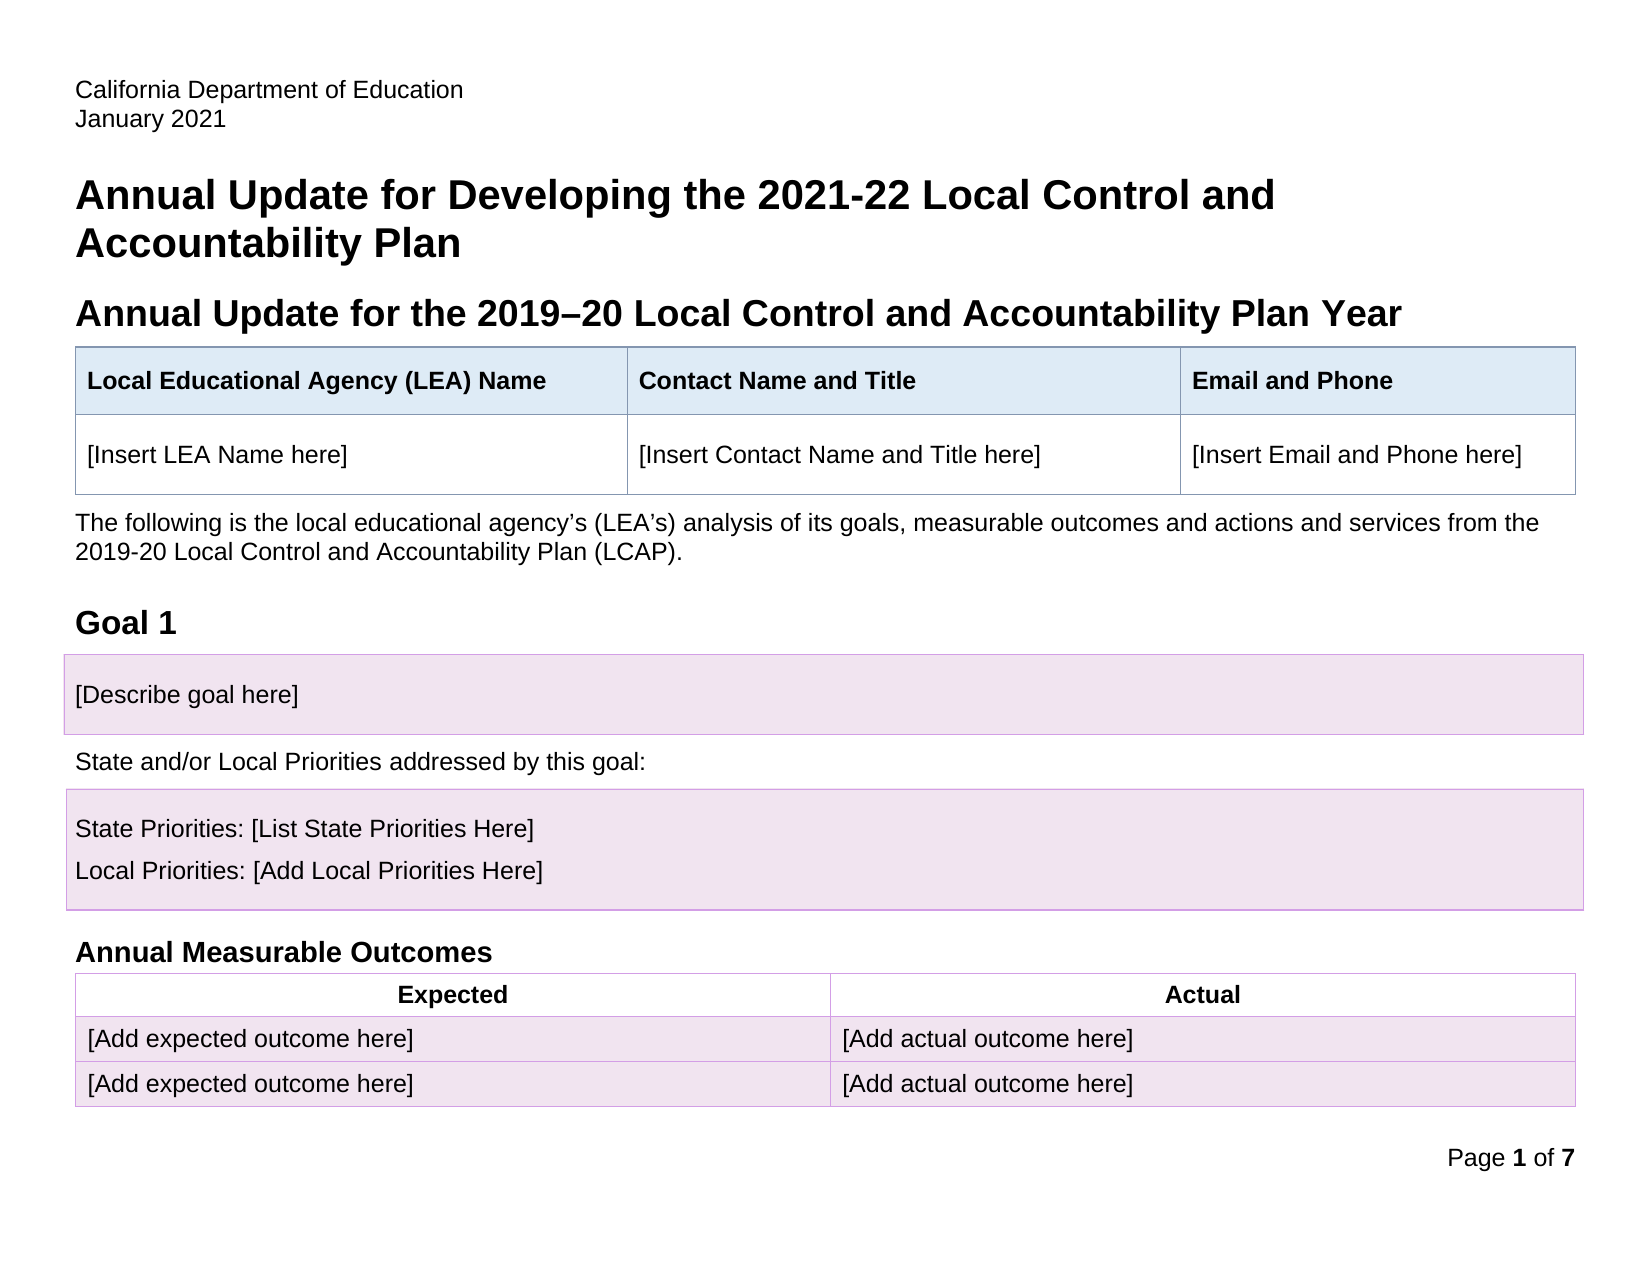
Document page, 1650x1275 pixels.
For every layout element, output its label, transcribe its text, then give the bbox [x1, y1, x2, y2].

table_header Contact Name and Title [628, 348, 1180, 414]
table_cell [Insert LEA Name here] [76, 415, 627, 494]
table_cell [Add expected outcome here] [76, 1017, 830, 1061]
table_cell [Insert Email and Phone here] [1181, 415, 1575, 494]
subtitle Annual Update for Developing the 2021-22 Local Control and Accountability Plan [75, 170, 1575, 266]
text California Department of Education January 2021 [75, 75, 1575, 132]
subtitle Annual Update for the 2019–20 Local Control and Accountability Plan Year [75, 291, 1575, 334]
text The following is the local educational agency’s (LEA’s) analysis of its goals, measurable outcomes and actions and services from the 2019-20 Local Control and Accountability Plan (LCAP). [75, 508, 1575, 565]
text [Describe goal here] [65, 655, 1583, 734]
subtitle Annual Measurable Outcomes [75, 936, 1575, 969]
subtitle Goal 1 [75, 603, 1575, 641]
table_cell [Add expected outcome here] [76, 1062, 830, 1106]
table_header Email and Phone [1181, 348, 1575, 414]
table_cell [Insert Contact Name and Title here] [628, 415, 1180, 494]
table_header Expected [76, 974, 830, 1016]
text State Priorities: [List State Priorities Here] [67, 790, 1583, 830]
text Local Priorities: [Add Local Priorities Here] [67, 830, 1583, 909]
table_cell [Add actual outcome here] [831, 1017, 1575, 1061]
table_cell [Add actual outcome here] [831, 1062, 1575, 1106]
table_header Local Educational Agency (LEA) Name [76, 348, 627, 414]
table_header Actual [831, 974, 1575, 1016]
text State and/or Local Priorities addressed by this goal: [75, 747, 1575, 776]
